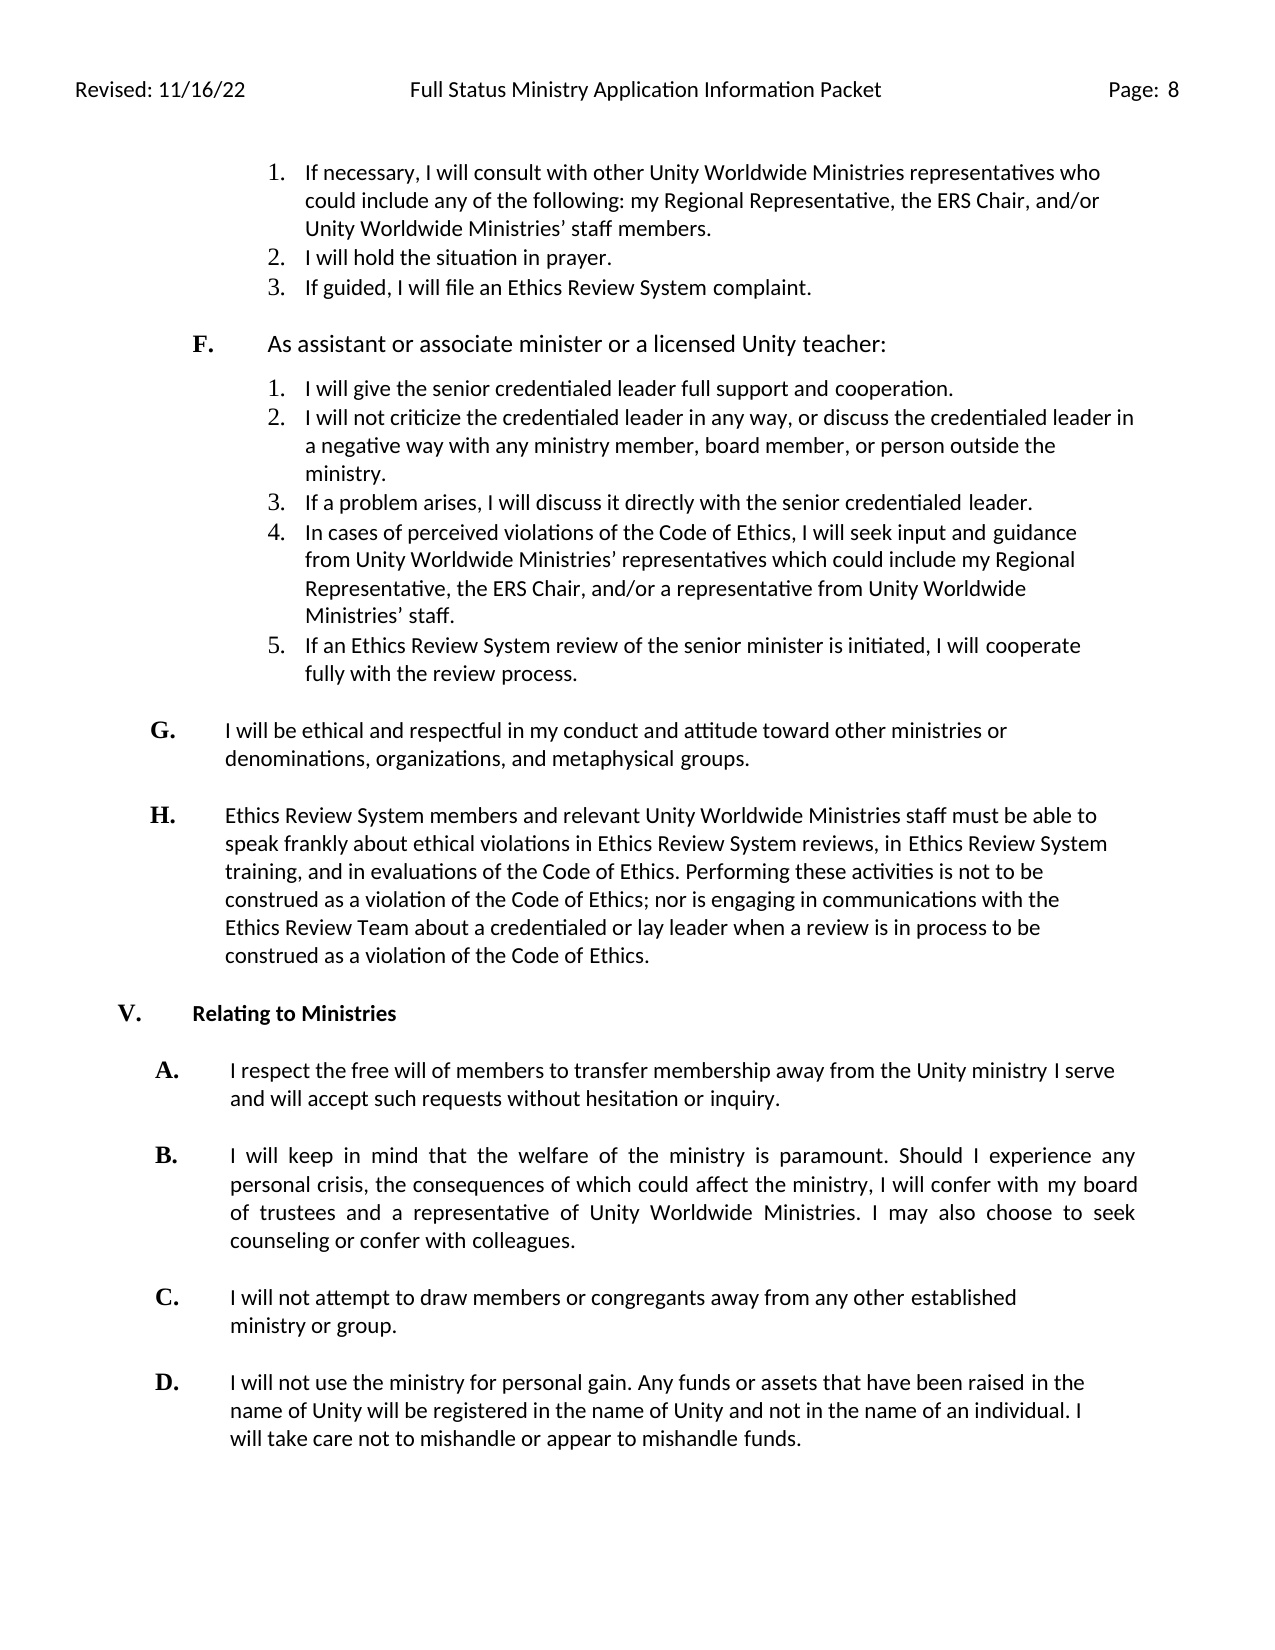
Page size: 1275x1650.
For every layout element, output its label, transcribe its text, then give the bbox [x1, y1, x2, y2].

list Ethics Review System members and relevant Unity Worldwide Ministries staff must be able to speak frankly about ethical violations in Ethics Review System reviews, in Ethics Review System training, and in evaluations of the Code of Ethics. Performing these activities is not to be construed as a violation of the Code of Ethics; nor is engaging in communications with the Ethics Review Team about a credentialed or lay leader when a review is in process to be construed as a violation of the Code of Ethics. [150, 800, 1120, 969]
list I will be ethical and respectful in my conduct and attitude toward other ministries or denominations, organizations, and metaphysical groups. [150, 715, 1072, 772]
list I will not attempt to draw members or congregants away from any other established ministry or group. [155, 1282, 1068, 1339]
list If a problem arises, I will discuss it directly with the senior credentialed leader. [267, 487, 1200, 517]
list I will not use the ministry for personal gain. Any funds or assets that have been raised in the name of Unity will be registered in the name of Unity and not in the name of an individual. I will take care not to mishandle or appear to mishandle funds. [155, 1367, 1114, 1452]
list As assistant or associate minister or a licensed Unity teacher: [192, 329, 1200, 359]
subtitle Relating to Ministries [117, 998, 1200, 1027]
list I will give the senior credentialed leader full support and cooperation. [267, 373, 1200, 402]
list If necessary, I will consult with other Unity Worldwide Ministries representatives who could include any of the following: my Regional Representative, the ERS Chair, and/or Unity Worldwide Ministries’ staff members. [267, 157, 1143, 242]
list I will hold the situation in prayer. [267, 242, 1200, 272]
list I will not criticize the credentialed leader in any way, or discuss the credentialed leader in a negative way with any ministry member, board member, or person outside the ministry. [267, 402, 1139, 487]
list I respect the free will of members to transfer membership away from the Unity ministry I serve and will accept such requests without hesitation or inquiry. [155, 1055, 1123, 1112]
list If guided, I will file an Ethics Review System complaint. [267, 272, 1200, 301]
list I will keep in mind that the welfare of the ministry is paramount. Should I experience any personal crisis, the consequences of which could affect the ministry, I will confer with my board of trustees and a representative of Unity Worldwide Ministries. I may also choose to seek counseling or confer with colleagues. [155, 1141, 1138, 1254]
list If an Ethics Review System review of the senior minister is initiated, I will cooperate fully with the review process. [267, 630, 1119, 687]
list In cases of perceived violations of the Code of Ethics, I will seek input and guidance from Unity Worldwide Ministries’ representatives which could include my Regional Representative, the ERS Chair, and/or a representative from Unity Worldwide Ministries’ staff. [267, 517, 1114, 630]
